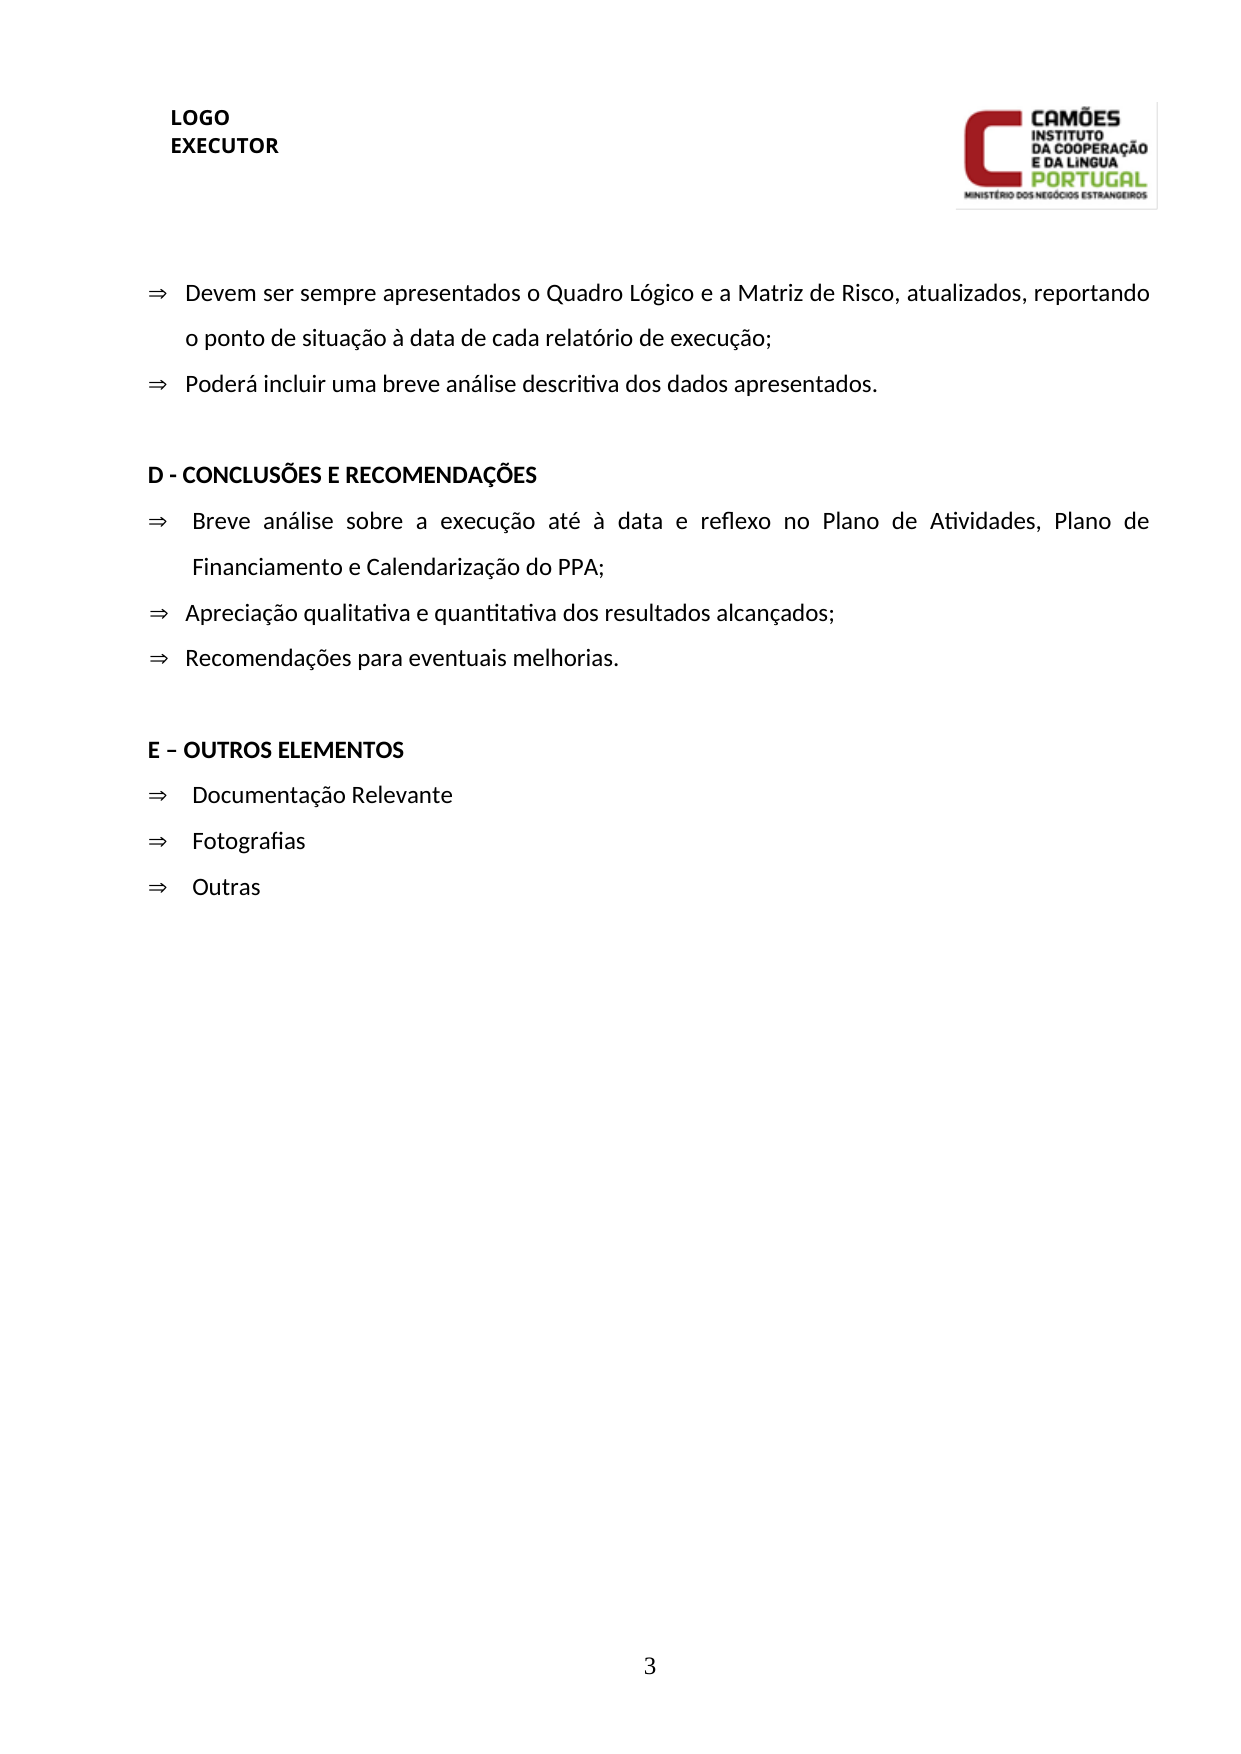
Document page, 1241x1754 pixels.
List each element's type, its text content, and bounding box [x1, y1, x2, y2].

list Outras [148, 871, 1152, 902]
list Recomendações para eventuais melhorias. [149, 642, 1152, 673]
list Apreciação qualitativa e quantitativa dos resultados alcançados; [149, 597, 1152, 627]
text E – OUTROS ELEMENTOS [148, 734, 1152, 764]
picture [955, 102, 1159, 211]
list Fotografias [148, 825, 1152, 856]
list Devem ser sempre apresentados o Quadro Lógico e a Matriz de Risco, atualizados, reportando o ponto de situação à data de cada relatório de execução; [148, 277, 1152, 353]
list Documentação Relevante [148, 780, 1152, 810]
list Poderá incluir uma breve análise descritiva dos dados apresentados. [148, 368, 1152, 399]
text D - CONCLUSÕES E RECOMENDAÇÕES [148, 459, 1152, 490]
list Breve análise sobre a execução até à data e reflexo no Plano de Atividades, Plano de Financiamento e Calendarização do PPA; [148, 505, 1152, 582]
